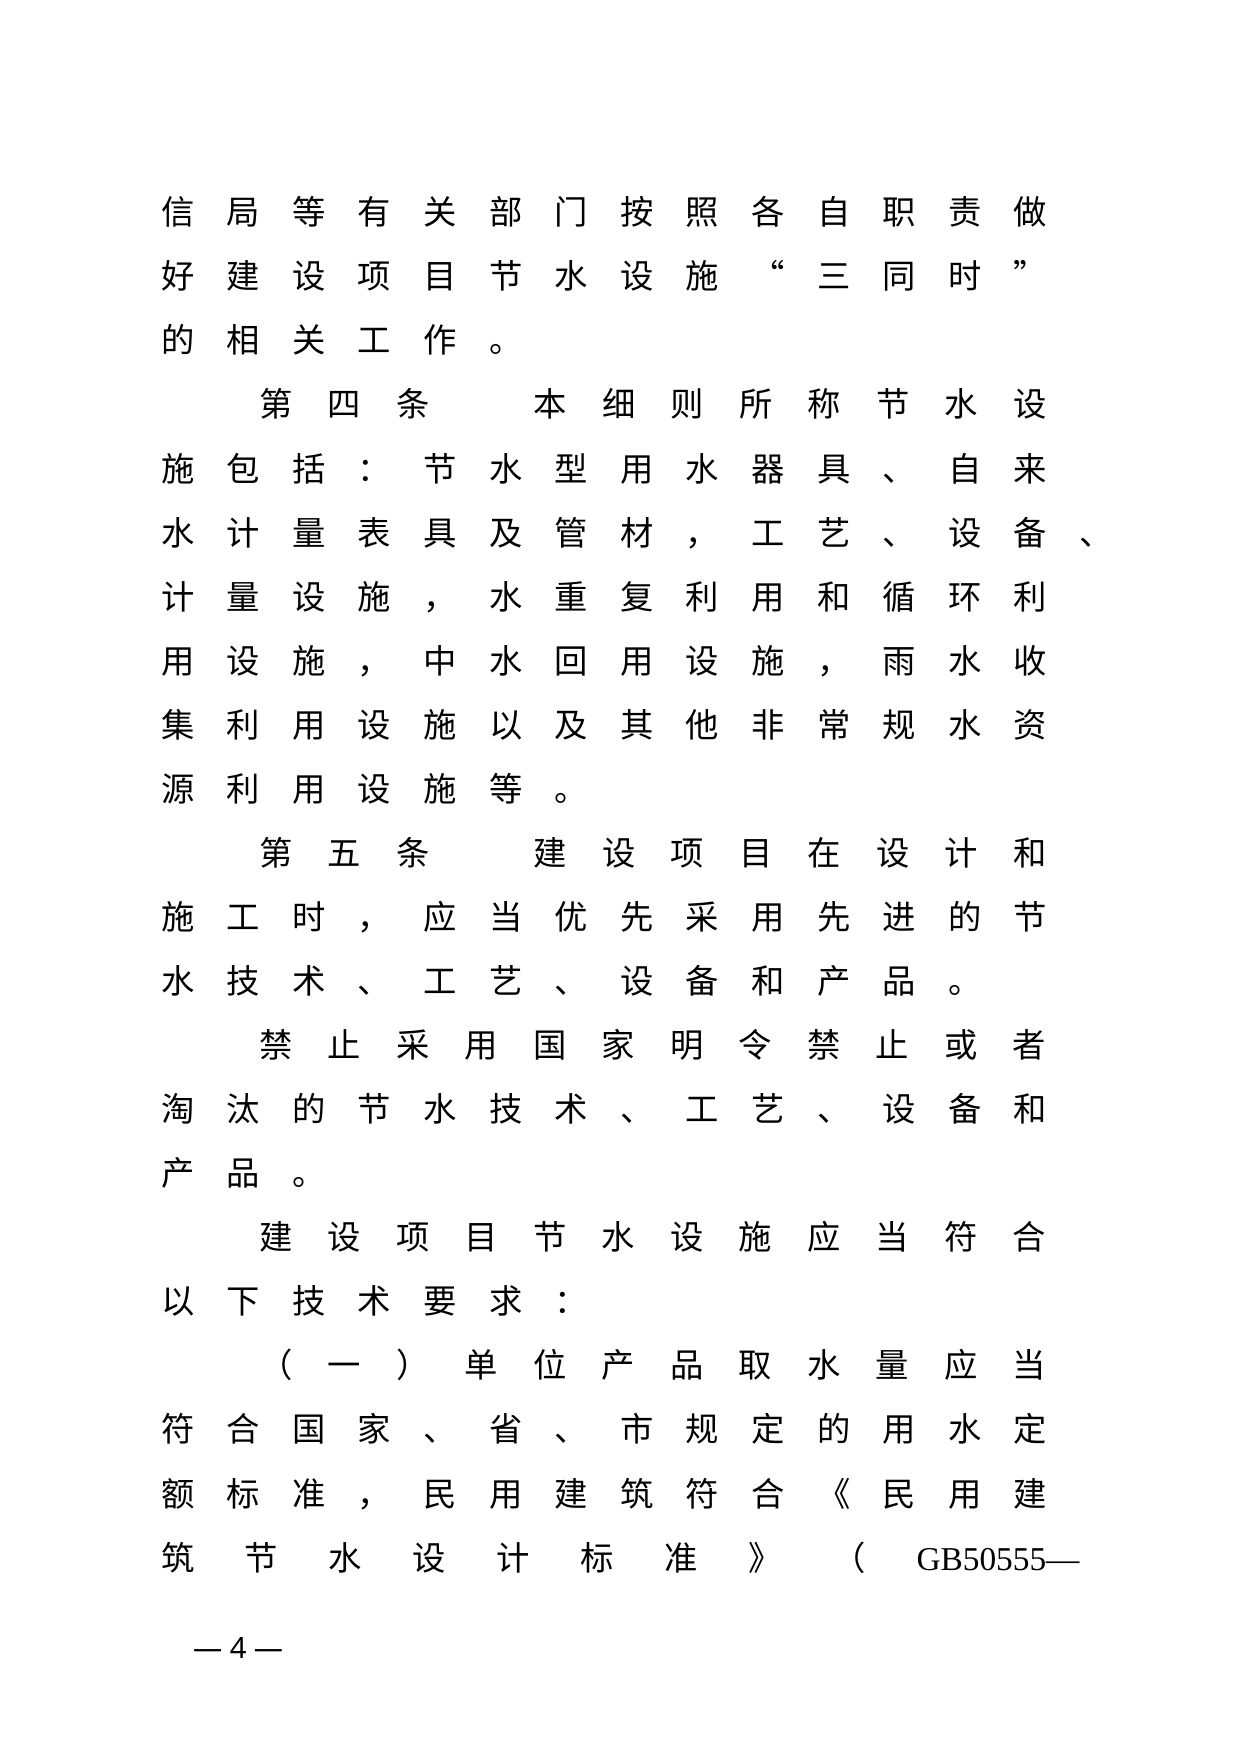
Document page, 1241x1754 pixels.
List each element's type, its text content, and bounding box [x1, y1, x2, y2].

text 第四条 本细则所称节水设施包括：节水型用水器具、自来水计量表具及管材，工艺、设备、计量设施，水重复利用和循环利用设施，中水回用设施，雨水收集利用设施以及其他非常规水资源利用设施等。 [161, 370, 1079, 819]
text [161, 1331, 1079, 1587]
text 建设项目节水设施应当符合以下技术要求： [161, 1203, 1079, 1331]
text 禁止采用国家明令禁止或者淘汰的节水技术、工艺、设备和产品。 [161, 1011, 1079, 1203]
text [161, 178, 1079, 370]
text 第五条 建设项目在设计和施工时，应当优先采用先进的节水技术、工艺、设备和产品。 [161, 819, 1079, 1011]
